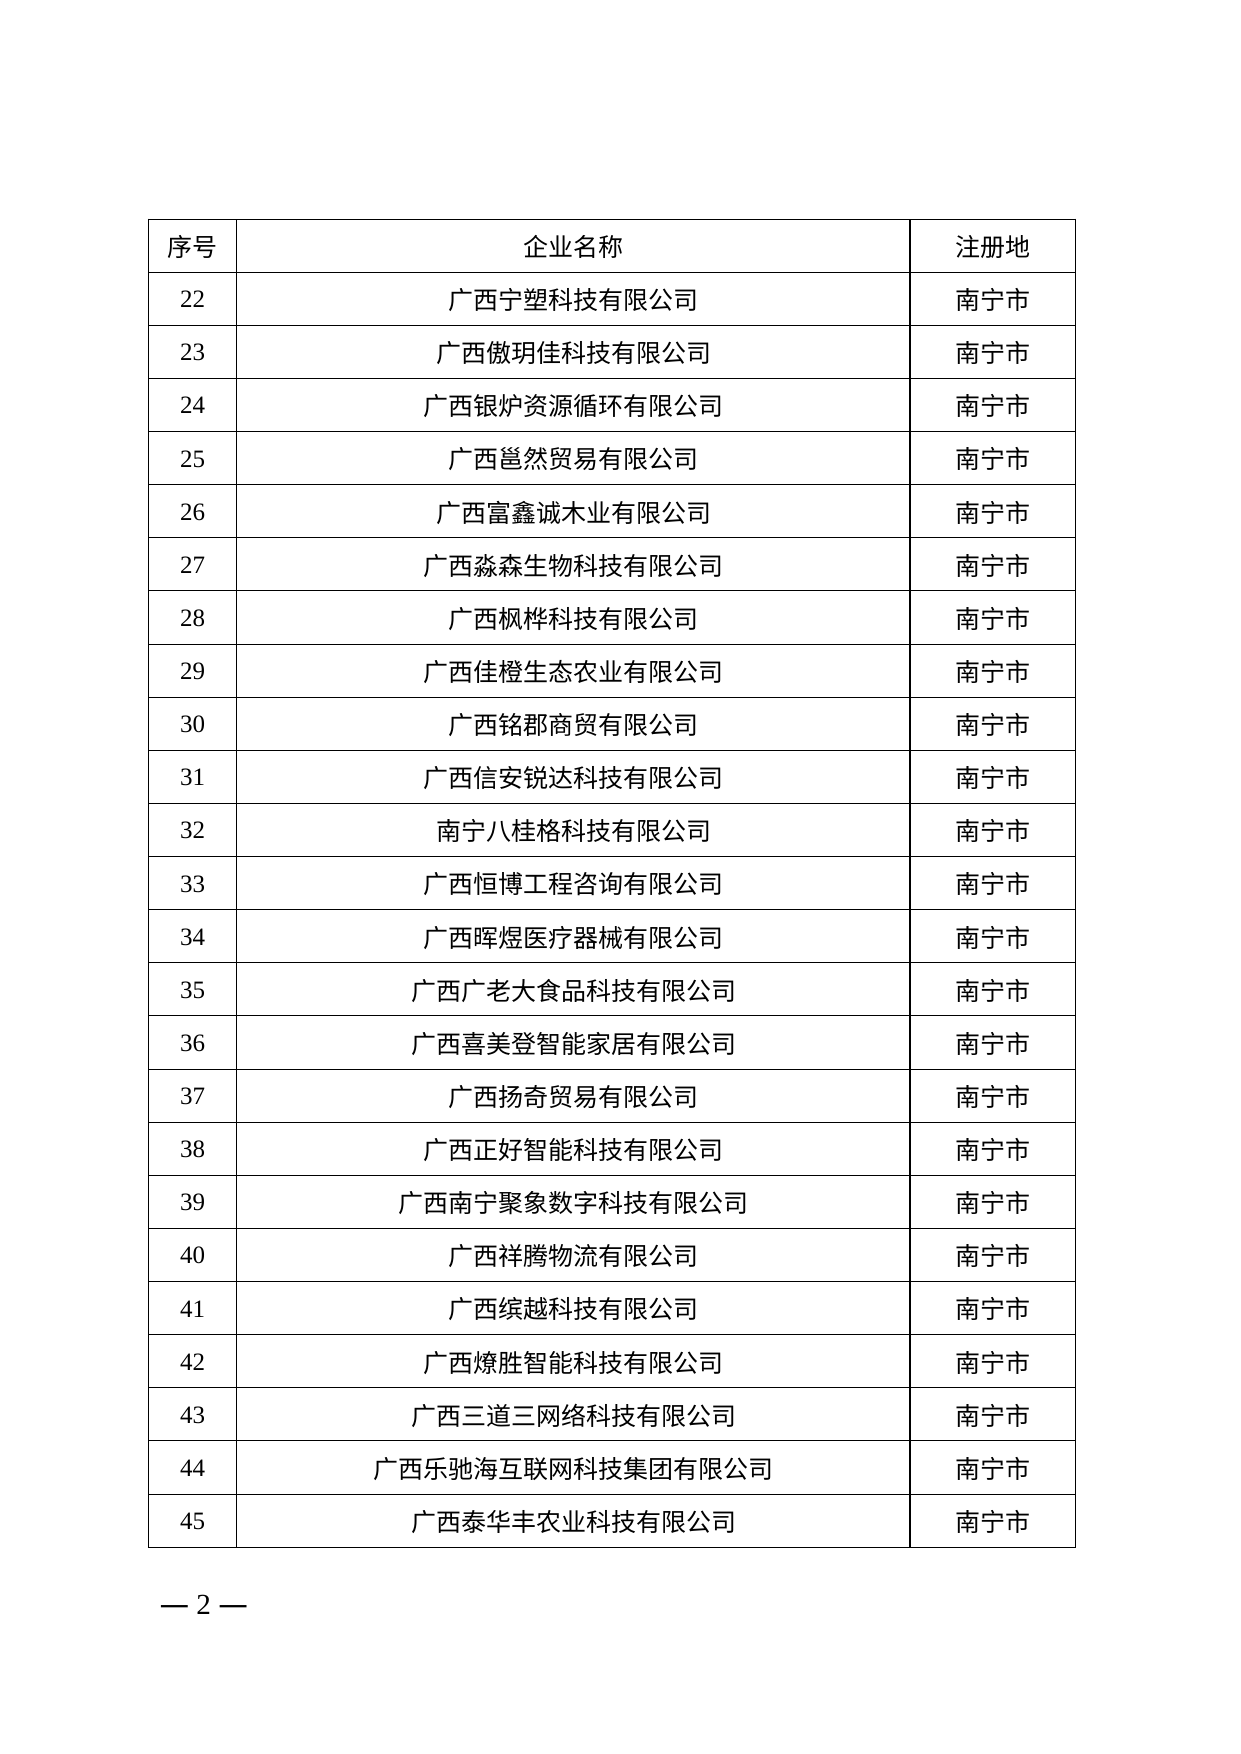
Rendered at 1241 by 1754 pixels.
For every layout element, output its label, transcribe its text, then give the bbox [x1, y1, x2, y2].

table_cell 南宁市 [911, 1388, 1075, 1440]
table_cell 南宁市 [911, 379, 1075, 431]
table_cell 42 [149, 1335, 236, 1387]
table_cell 南宁市 [911, 432, 1075, 484]
table_cell 27 [149, 538, 236, 590]
table_cell 南宁市 [911, 1070, 1075, 1122]
table_cell 南宁市 [911, 591, 1075, 643]
table_cell 35 [149, 963, 236, 1015]
table_cell 广西宁塑科技有限公司 [237, 273, 909, 325]
table_cell 22 [149, 273, 236, 325]
table_cell 广西乐驰海互联网科技集团有限公司 [237, 1441, 909, 1493]
table_cell 广西铭郡商贸有限公司 [237, 698, 909, 750]
table_cell 广西南宁聚象数字科技有限公司 [237, 1176, 909, 1228]
table_cell 广西喜美登智能家居有限公司 [237, 1016, 909, 1068]
table_cell 南宁市 [911, 910, 1075, 962]
table_cell 34 [149, 910, 236, 962]
table_cell 44 [149, 1441, 236, 1493]
table_cell 广西正好智能科技有限公司 [237, 1123, 909, 1175]
table_cell 南宁市 [911, 804, 1075, 856]
table_cell 南宁市 [911, 1441, 1075, 1493]
table_cell 南宁市 [911, 538, 1075, 590]
table_header 企业名称 [237, 220, 909, 272]
table_cell 广西泰华丰农业科技有限公司 [237, 1495, 909, 1547]
table_cell 40 [149, 1229, 236, 1281]
table_cell 广西燎胜智能科技有限公司 [237, 1335, 909, 1387]
table_cell 广西晖煜医疗器械有限公司 [237, 910, 909, 962]
table_cell 31 [149, 751, 236, 803]
table_cell 36 [149, 1016, 236, 1068]
table_cell 广西枫桦科技有限公司 [237, 591, 909, 643]
table_cell 南宁八桂格科技有限公司 [237, 804, 909, 856]
table_cell 29 [149, 645, 236, 697]
table_cell 南宁市 [911, 1282, 1075, 1334]
table_cell 广西邕然贸易有限公司 [237, 432, 909, 484]
table_cell 33 [149, 857, 236, 909]
table_cell 南宁市 [911, 645, 1075, 697]
table_cell 南宁市 [911, 485, 1075, 537]
table_cell 南宁市 [911, 1016, 1075, 1068]
table_cell 南宁市 [911, 857, 1075, 909]
table_cell 南宁市 [911, 326, 1075, 378]
table_cell 广西佳橙生态农业有限公司 [237, 645, 909, 697]
table_cell 广西祥腾物流有限公司 [237, 1229, 909, 1281]
table_cell 广西恒博工程咨询有限公司 [237, 857, 909, 909]
table_cell 南宁市 [911, 273, 1075, 325]
table_cell 南宁市 [911, 1123, 1075, 1175]
table_cell 南宁市 [911, 698, 1075, 750]
table_cell 39 [149, 1176, 236, 1228]
table_header 注册地 [911, 220, 1075, 272]
table_cell 南宁市 [911, 751, 1075, 803]
table_cell 26 [149, 485, 236, 537]
table_cell 南宁市 [911, 1229, 1075, 1281]
table_cell 广西银炉资源循环有限公司 [237, 379, 909, 431]
table_cell 23 [149, 326, 236, 378]
table_cell 广西广老大食品科技有限公司 [237, 963, 909, 1015]
table_cell 25 [149, 432, 236, 484]
table_cell 28 [149, 591, 236, 643]
table_cell 广西三道三网络科技有限公司 [237, 1388, 909, 1440]
table_cell 38 [149, 1123, 236, 1175]
table_cell 广西淼森生物科技有限公司 [237, 538, 909, 590]
table_cell 广西傲玥佳科技有限公司 [237, 326, 909, 378]
table_cell 南宁市 [911, 1495, 1075, 1547]
table_header 序号 [149, 220, 236, 272]
table_cell 30 [149, 698, 236, 750]
table_cell 45 [149, 1495, 236, 1547]
table_cell 南宁市 [911, 1176, 1075, 1228]
table_cell 41 [149, 1282, 236, 1334]
table_cell 南宁市 [911, 1335, 1075, 1387]
table_cell 37 [149, 1070, 236, 1122]
table_cell 南宁市 [911, 963, 1075, 1015]
table_cell 24 [149, 379, 236, 431]
table_cell 广西扬奇贸易有限公司 [237, 1070, 909, 1122]
table_cell 广西信安锐达科技有限公司 [237, 751, 909, 803]
table_cell 广西缤越科技有限公司 [237, 1282, 909, 1334]
table_cell 广西富鑫诚木业有限公司 [237, 485, 909, 537]
table_cell 32 [149, 804, 236, 856]
table_cell 43 [149, 1388, 236, 1440]
